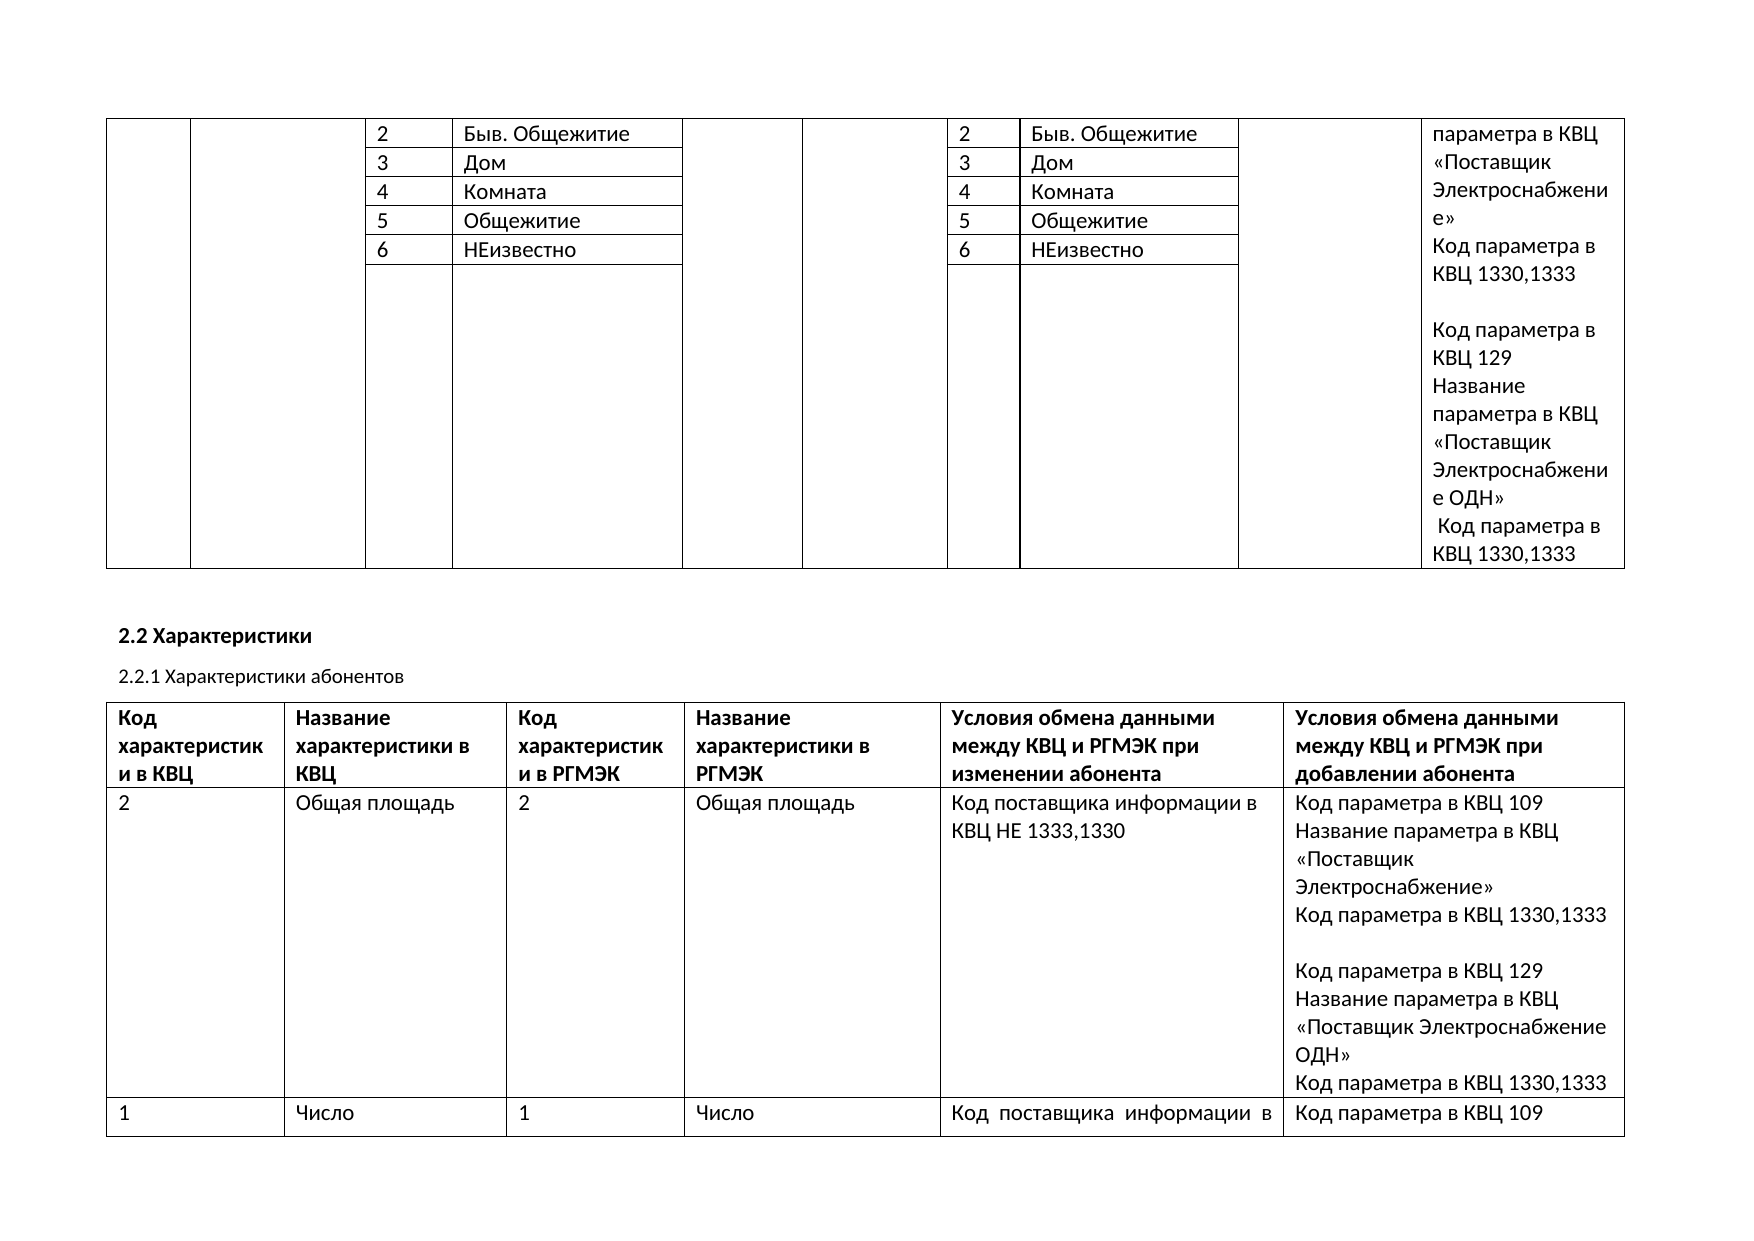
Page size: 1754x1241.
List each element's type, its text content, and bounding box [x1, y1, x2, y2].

table_cell [948, 265, 1019, 567]
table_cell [685, 1098, 940, 1136]
table_cell 4 [366, 177, 452, 205]
table_cell 2 [366, 119, 452, 147]
table_header Код характеристики в РГМЭК [507, 703, 684, 787]
table_cell Комната [453, 177, 682, 205]
table_cell 3 [366, 148, 452, 176]
table_cell [453, 265, 682, 567]
table_cell Быв. Общежитие [453, 119, 682, 147]
table_cell Общежитие [453, 206, 682, 234]
table_cell Быв. Общежитие [1021, 119, 1238, 147]
table_cell 2 [507, 788, 684, 1097]
table_cell Код поставщика информации в КВЦ НЕ 1333,1330 [941, 788, 1283, 1097]
table_cell Общая площадь [285, 788, 506, 1097]
table_cell Дом [453, 148, 682, 176]
table_cell Комната [1021, 177, 1238, 205]
table_cell 5 [366, 206, 452, 234]
table_cell Дом [1021, 148, 1238, 176]
table_cell Общежитие [1021, 206, 1238, 234]
table_cell 6 [366, 235, 452, 263]
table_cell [285, 1098, 506, 1136]
table_cell 4 [948, 177, 1019, 205]
subtitle 2.2.1 Характеристики абонентов [118, 663, 1636, 689]
subtitle 2.2 Характеристики [118, 622, 1636, 649]
table_cell НЕизвестно [453, 235, 682, 263]
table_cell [1284, 1098, 1624, 1136]
table_cell НЕизвестно [1021, 235, 1238, 263]
table_cell 2 [948, 119, 1019, 147]
table_cell [1021, 265, 1238, 567]
table_header Код характеристики в КВЦ [107, 703, 284, 787]
table_cell [366, 265, 452, 567]
table_cell 1 [507, 1098, 684, 1136]
table_cell 5 [948, 206, 1019, 234]
table_cell 3 [948, 148, 1019, 176]
table_cell 6 [948, 235, 1019, 263]
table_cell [941, 1098, 1283, 1136]
table_cell 2 [107, 788, 284, 1097]
table_header Название характеристики в КВЦ [285, 703, 506, 787]
table_cell 1 [107, 1098, 284, 1136]
table_header Условия обмена данными между КВЦ и РГМЭК при добавлении абонента [1284, 703, 1624, 787]
table_header Условия обмена данными между КВЦ и РГМЭК при изменении абонента [941, 703, 1283, 787]
table_cell Общая площадь [685, 788, 940, 1097]
table_header Название характеристики в РГМЭК [685, 703, 940, 787]
